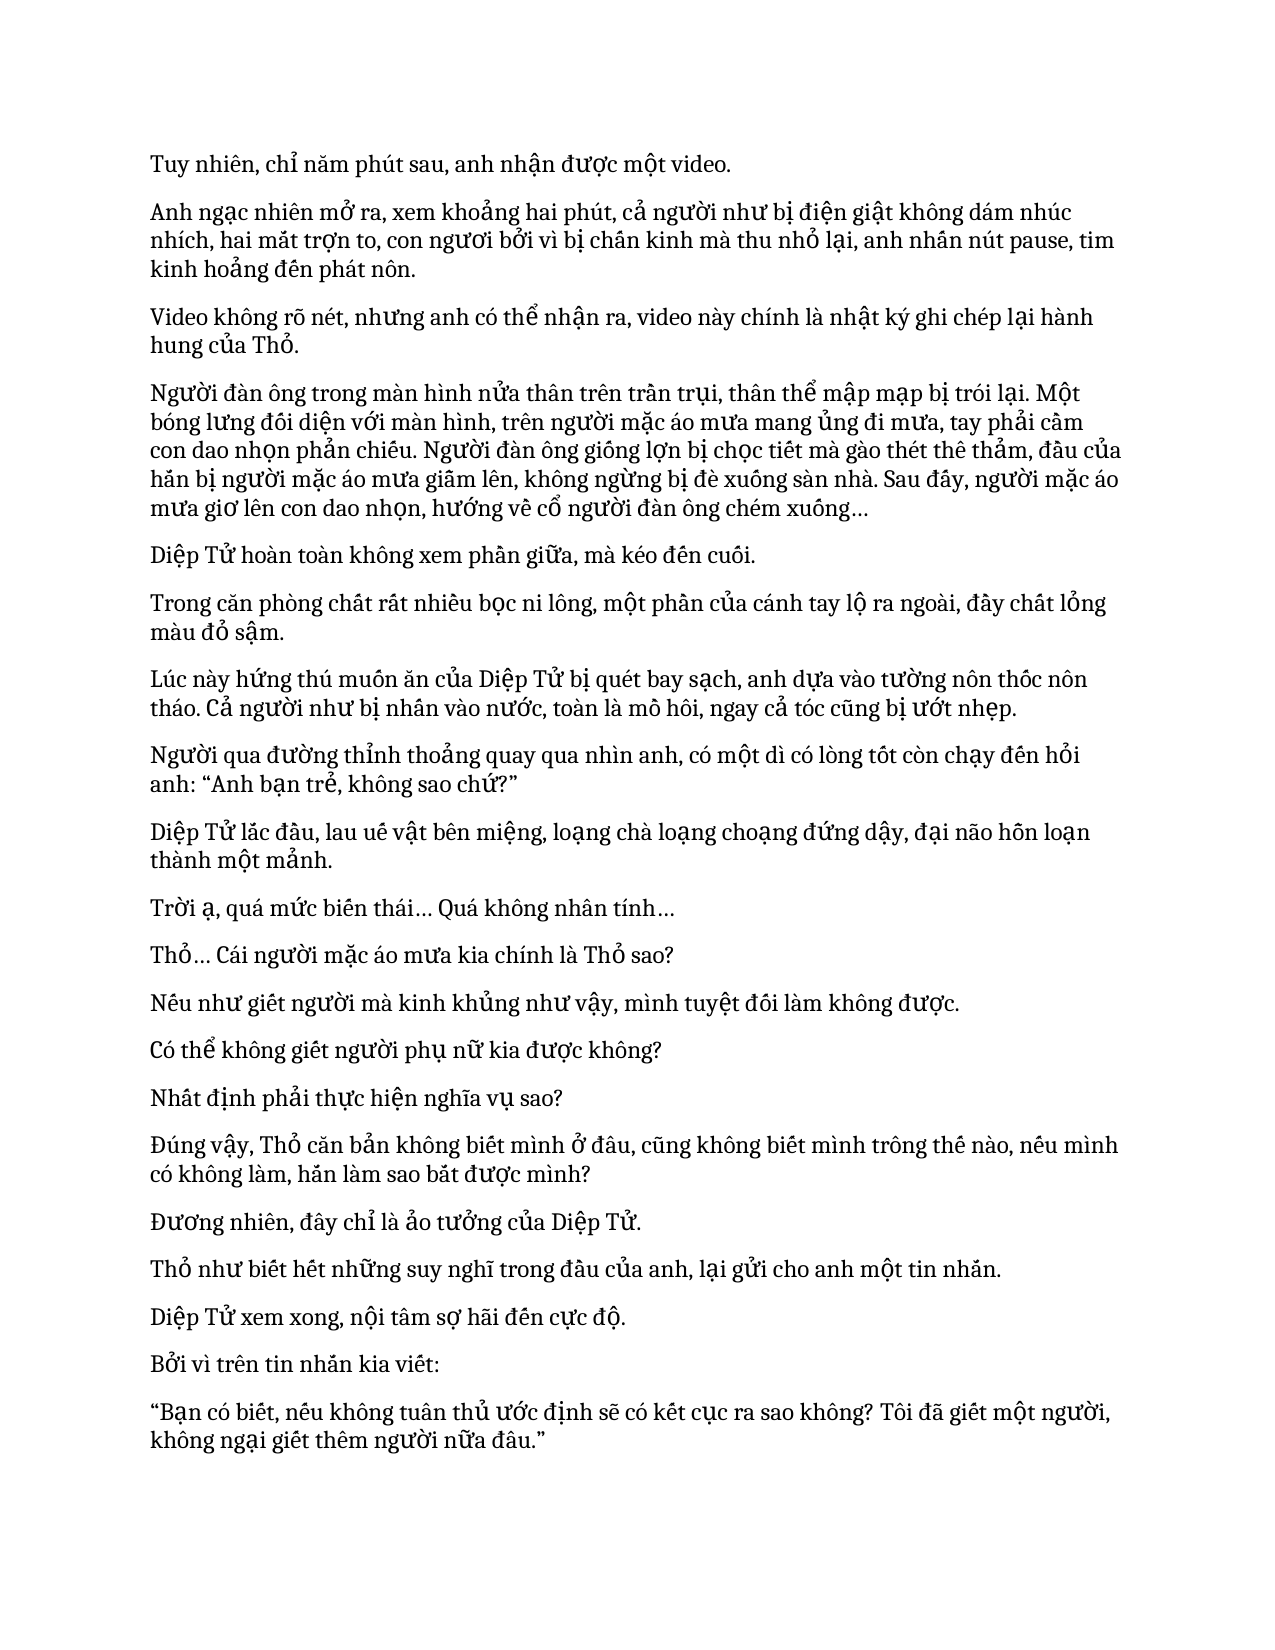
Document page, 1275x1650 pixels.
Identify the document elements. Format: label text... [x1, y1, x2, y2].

text Lúc này hứng thú muốn ăn của Diệp Tử bị quét bay sạch, anh dựa vào tường nôn thốc nôn tháo. Cả người như bị nhấn vào nước, toàn là mồ hôi, ngay cả tóc cũng bị ướt nhẹp. [150, 665, 1125, 722]
text Nếu như giết người mà kinh khủng như vậy, mình tuyệt đối làm không được. [150, 989, 1125, 1017]
text Trong căn phòng chất rất nhiều bọc ni lông, một phần của cánh tay lộ ra ngoài, đầy chất lỏng màu đỏ sậm. [150, 589, 1125, 646]
text Tuy nhiên, chỉ năm phút sau, anh nhận được một video. [150, 150, 1125, 179]
text Bởi vì trên tin nhắn kia viết: [150, 1350, 1125, 1379]
text Người qua đường thỉnh thoảng quay qua nhìn anh, có một dì có lòng tốt còn chạy đến hỏi anh: “Anh bạn trẻ, không sao chứ?” [150, 741, 1125, 799]
text Có thể không giết người phụ nữ kia được không? [150, 1036, 1125, 1065]
text “Bạn có biết, nếu không tuân thủ ước định sẽ có kết cục ra sao không? Tôi đã giết một người, không ngại giết thêm người nữa đâu.” [150, 1397, 1125, 1455]
text Video không rõ nét, nhưng anh có thể nhận ra, video này chính là nhật ký ghi chép lại hành hung của Thỏ. [150, 302, 1125, 360]
text Trời ạ, quá mức biến thái… Quá không nhân tính… [150, 894, 1125, 922]
text Nhất định phải thực hiện nghĩa vụ sao? [150, 1084, 1125, 1112]
text Thỏ như biết hết những suy nghĩ trong đầu của anh, lại gửi cho anh một tin nhắn. [150, 1255, 1125, 1284]
text Đương nhiên, đây chỉ là ảo tưởng của Diệp Tử. [150, 1207, 1125, 1236]
text Đúng vậy, Thỏ căn bản không biết mình ở đâu, cũng không biết mình trông thế nào, nếu mình có không làm, hắn làm sao bắt được mình? [150, 1131, 1125, 1189]
text Anh ngạc nhiên mở ra, xem khoảng hai phút, cả người như bị điện giật không dám nhúc nhích, hai mắt trợn to, con ngươi bởi vì bị chấn kinh mà thu nhỏ lại, anh nhấn nút pause, tim kinh hoảng đến phát nôn. [150, 197, 1125, 284]
text Diệp Tử lắc đầu, lau uế vật bên miệng, loạng chà loạng choạng đứng dậy, đại não hỗn loạn thành một mảnh. [150, 817, 1125, 875]
text Thỏ… Cái người mặc áo mưa kia chính là Thỏ sao? [150, 941, 1125, 970]
text Diệp Tử hoàn toàn không xem phần giữa, mà kéo đến cuối. [150, 541, 1125, 570]
text Người đàn ông trong màn hình nửa thân trên trần trụi, thân thể mập mạp bị trói lại. Một bóng lưng đối diện với màn hình, trên người mặc áo mưa mang ủng đi mưa, tay phải cầm con dao nhọn phản chiếu. Người đàn ông giống lợn bị chọc tiết mà gào thét thê thảm, đầu của hắn bị người mặc áo mưa giẫm lên, không ngừng bị đè xuống sàn nhà. Sau đấy, người mặc áo mưa giơ lên con dao nhọn, hướng về cổ người đàn ông chém xuống… [150, 379, 1125, 522]
text Diệp Tử xem xong, nội tâm sợ hãi đến cực độ. [150, 1302, 1125, 1331]
